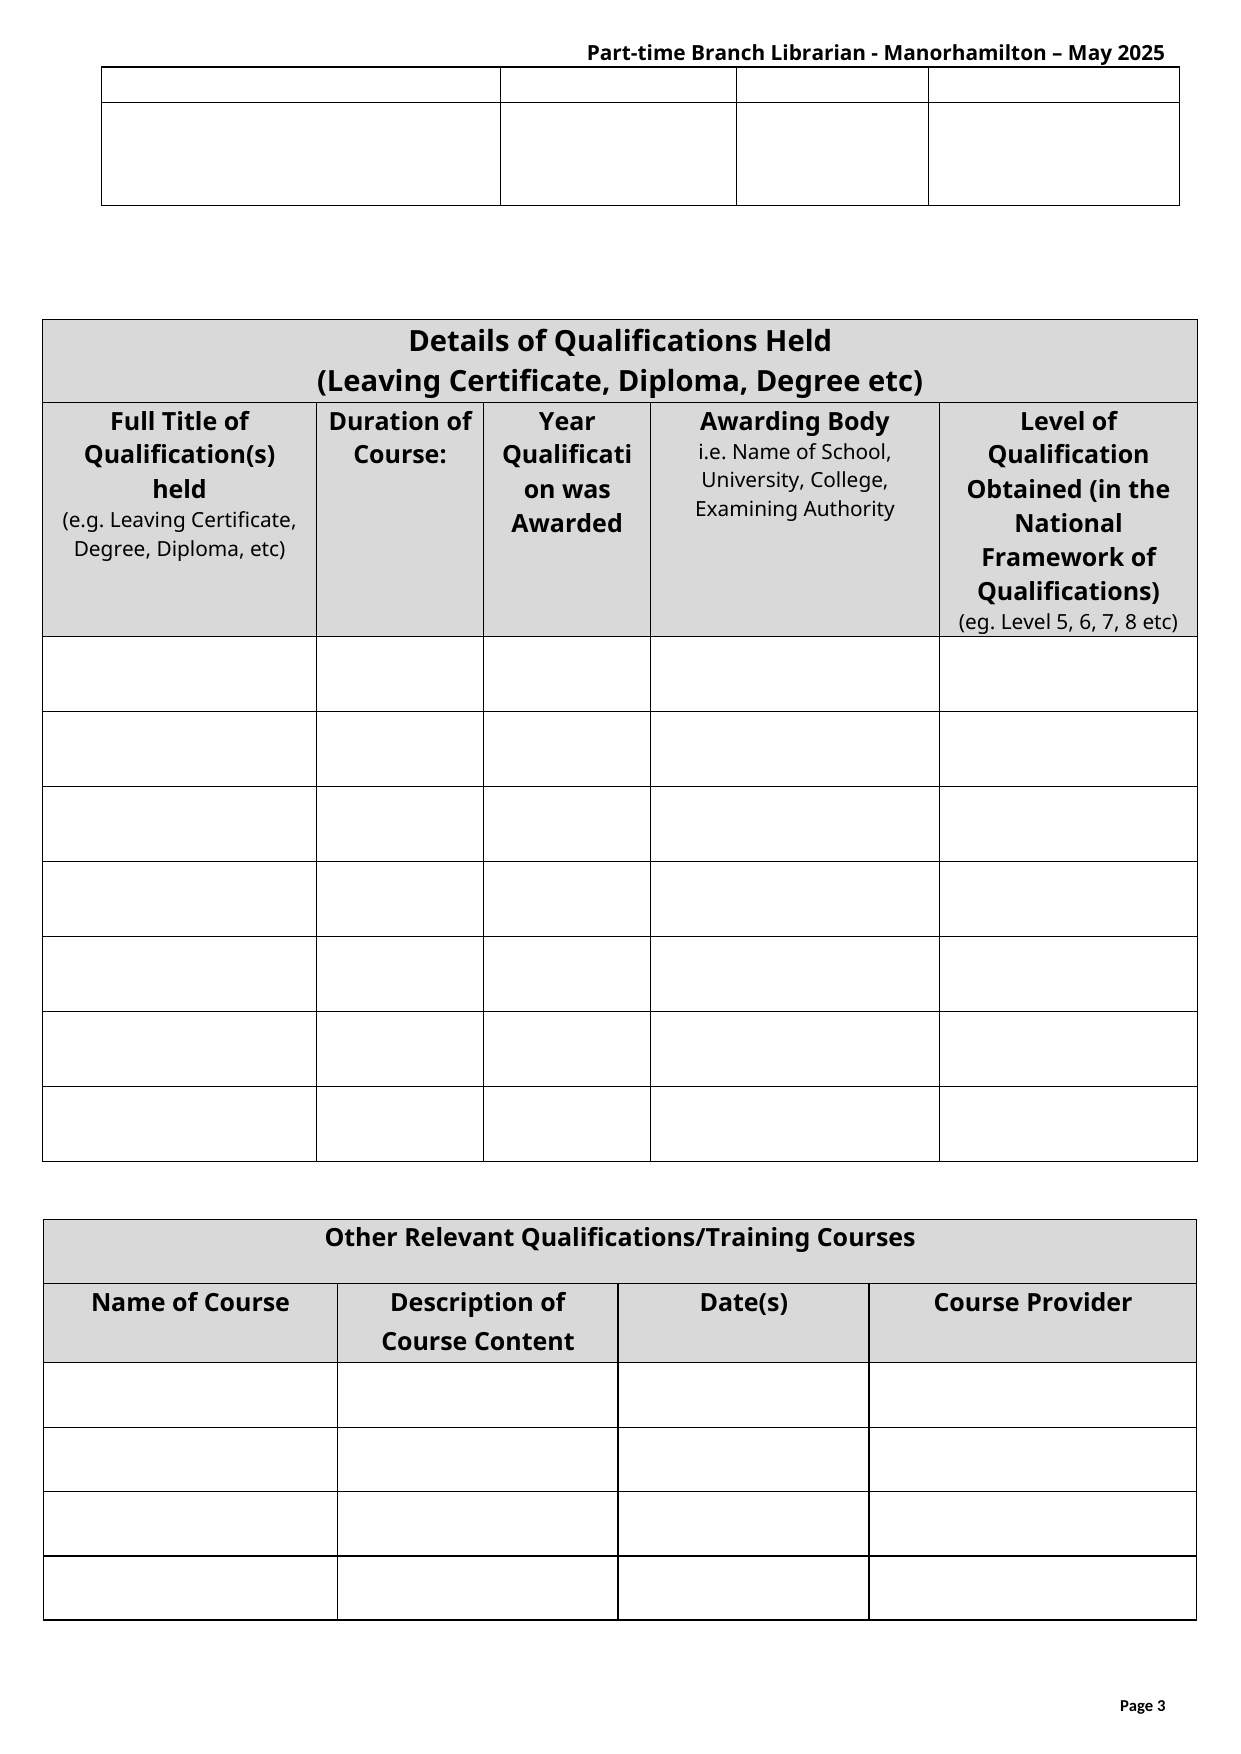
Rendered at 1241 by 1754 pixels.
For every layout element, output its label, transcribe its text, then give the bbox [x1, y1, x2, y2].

table_cell [651, 862, 939, 936]
table_cell [619, 1428, 868, 1491]
table_cell [940, 787, 1197, 861]
table_cell [43, 787, 316, 861]
table_cell Name of Course [44, 1284, 337, 1362]
table_cell [317, 1012, 483, 1086]
table_cell [651, 712, 939, 786]
table_cell [338, 1557, 617, 1619]
table_cell [501, 103, 736, 205]
table_cell Date(s) [619, 1284, 868, 1362]
table_header Details of Qualifications Held (Leaving Certificate, Diploma, Degree etc) [43, 320, 1197, 402]
table_header Other Relevant Qualifications/Training Courses [44, 1220, 1196, 1283]
table_cell [43, 862, 316, 936]
table_cell Year Qualification was Awarded [484, 403, 650, 636]
table_cell [317, 787, 483, 861]
table_cell [929, 103, 1179, 205]
table_cell [484, 787, 650, 861]
table_cell [940, 712, 1197, 786]
table_cell [619, 1492, 868, 1555]
table_cell Course Provider [870, 1284, 1196, 1362]
table_cell [484, 1087, 650, 1161]
table_cell [317, 637, 483, 711]
table_cell [44, 1557, 337, 1619]
table_cell [737, 103, 928, 205]
table_cell Full Title of Qualification(s) held (e.g. Leaving Certificate, Degree, Diploma, etc) [43, 403, 316, 636]
table_cell [317, 1087, 483, 1161]
table_cell [651, 1012, 939, 1086]
table_cell [501, 68, 736, 102]
table_cell [651, 637, 939, 711]
table_cell Level of Qualification Obtained (in the National Framework of Qualifications) (eg. Level 5, 6, 7, 8 etc) [940, 403, 1197, 636]
table_cell [619, 1557, 868, 1619]
table_cell [484, 1012, 650, 1086]
table_cell [870, 1363, 1196, 1426]
table_cell Awarding Body i.e. Name of School, University, College, Examining Authority [651, 403, 939, 636]
table_cell [43, 712, 316, 786]
table_cell [43, 637, 316, 711]
table_cell [484, 637, 650, 711]
table_cell [619, 1363, 868, 1426]
table_cell [338, 1363, 617, 1426]
table_cell [102, 68, 500, 102]
table_cell [940, 862, 1197, 936]
table_cell [651, 937, 939, 1011]
table_cell [940, 1012, 1197, 1086]
table_cell [940, 1087, 1197, 1161]
table_cell [940, 937, 1197, 1011]
table_cell [43, 937, 316, 1011]
table_cell [338, 1492, 617, 1555]
table_cell [484, 862, 650, 936]
table_cell [484, 937, 650, 1011]
table_cell [484, 712, 650, 786]
table_cell [870, 1557, 1196, 1619]
table_cell [651, 1087, 939, 1161]
table_cell [870, 1428, 1196, 1491]
table_cell [44, 1492, 337, 1555]
table_cell [338, 1428, 617, 1491]
table_cell [870, 1492, 1196, 1555]
table_cell [940, 637, 1197, 711]
table_cell [44, 1363, 337, 1426]
table_cell [317, 712, 483, 786]
table_cell Duration of Course: [317, 403, 483, 636]
table_cell [44, 1428, 337, 1491]
table_cell [317, 937, 483, 1011]
table_cell [43, 1087, 316, 1161]
table_cell [737, 68, 928, 102]
table_cell [651, 787, 939, 861]
table_cell [317, 862, 483, 936]
table_cell [929, 68, 1179, 102]
table_cell Description of Course Content [338, 1284, 617, 1362]
table_cell [43, 1012, 316, 1086]
table_cell [102, 103, 500, 205]
